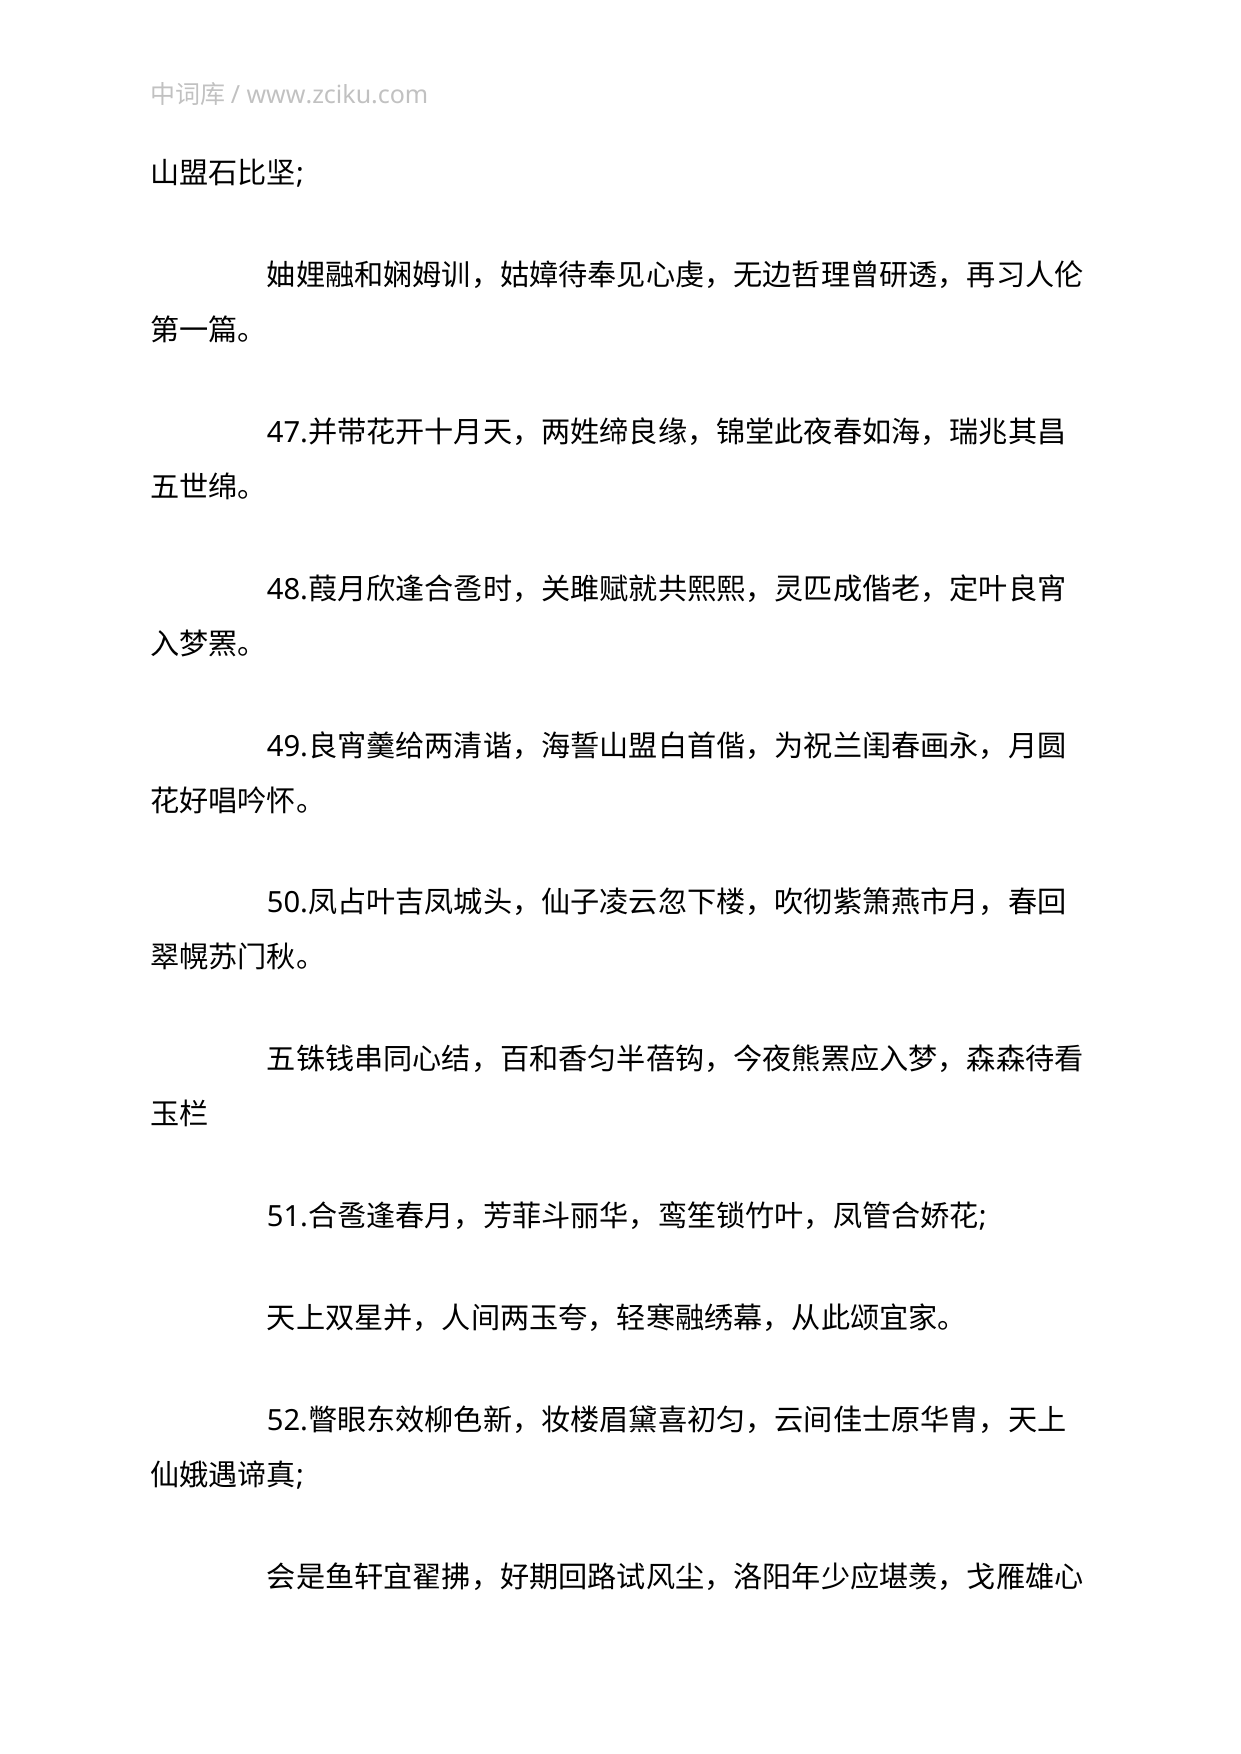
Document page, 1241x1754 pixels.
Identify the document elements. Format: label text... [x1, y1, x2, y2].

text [150, 1553, 1090, 1595]
text 51.合卺逢春月，芳菲斗丽华，鸾笙锁竹叶，凤管合娇花; [150, 1192, 1090, 1235]
text 52.瞥眼东效柳色新，妆楼眉黛喜初匀，云间佳士原华胄，天上仙娥遇谛真; [150, 1396, 1090, 1493]
text 妯娌融和娴姆训，姑嫜待奉见心虔，无边哲理曾研透，再习人伦第一篇。 [150, 252, 1090, 349]
text 48.葭月欣逢合卺时，关雎赋就共熙熙，灵匹成偕老，定叶良宵入梦罴。 [150, 565, 1090, 663]
text 天上双星并，人间两玉夸，轻寒融绣幕，从此颂宜家。 [150, 1294, 1090, 1337]
text 50.凤占叶吉凤城头，仙子凌云忽下楼，吹彻紫箫燕市月，春回翠幌苏门秋。 [150, 879, 1090, 976]
text 五铢钱串同心结，百和香匀半蓓钩，今夜熊罴应入梦，森森待看玉栏 [150, 1036, 1090, 1133]
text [150, 150, 1090, 192]
text 49.良宵羹给两清谐，海誓山盟白首偕，为祝兰闺春画永，月圆花好唱吟怀。 [150, 722, 1090, 819]
text 47.并带花开十月天，两姓缔良缘，锦堂此夜春如海，瑞兆其昌五世绵。 [150, 409, 1090, 506]
